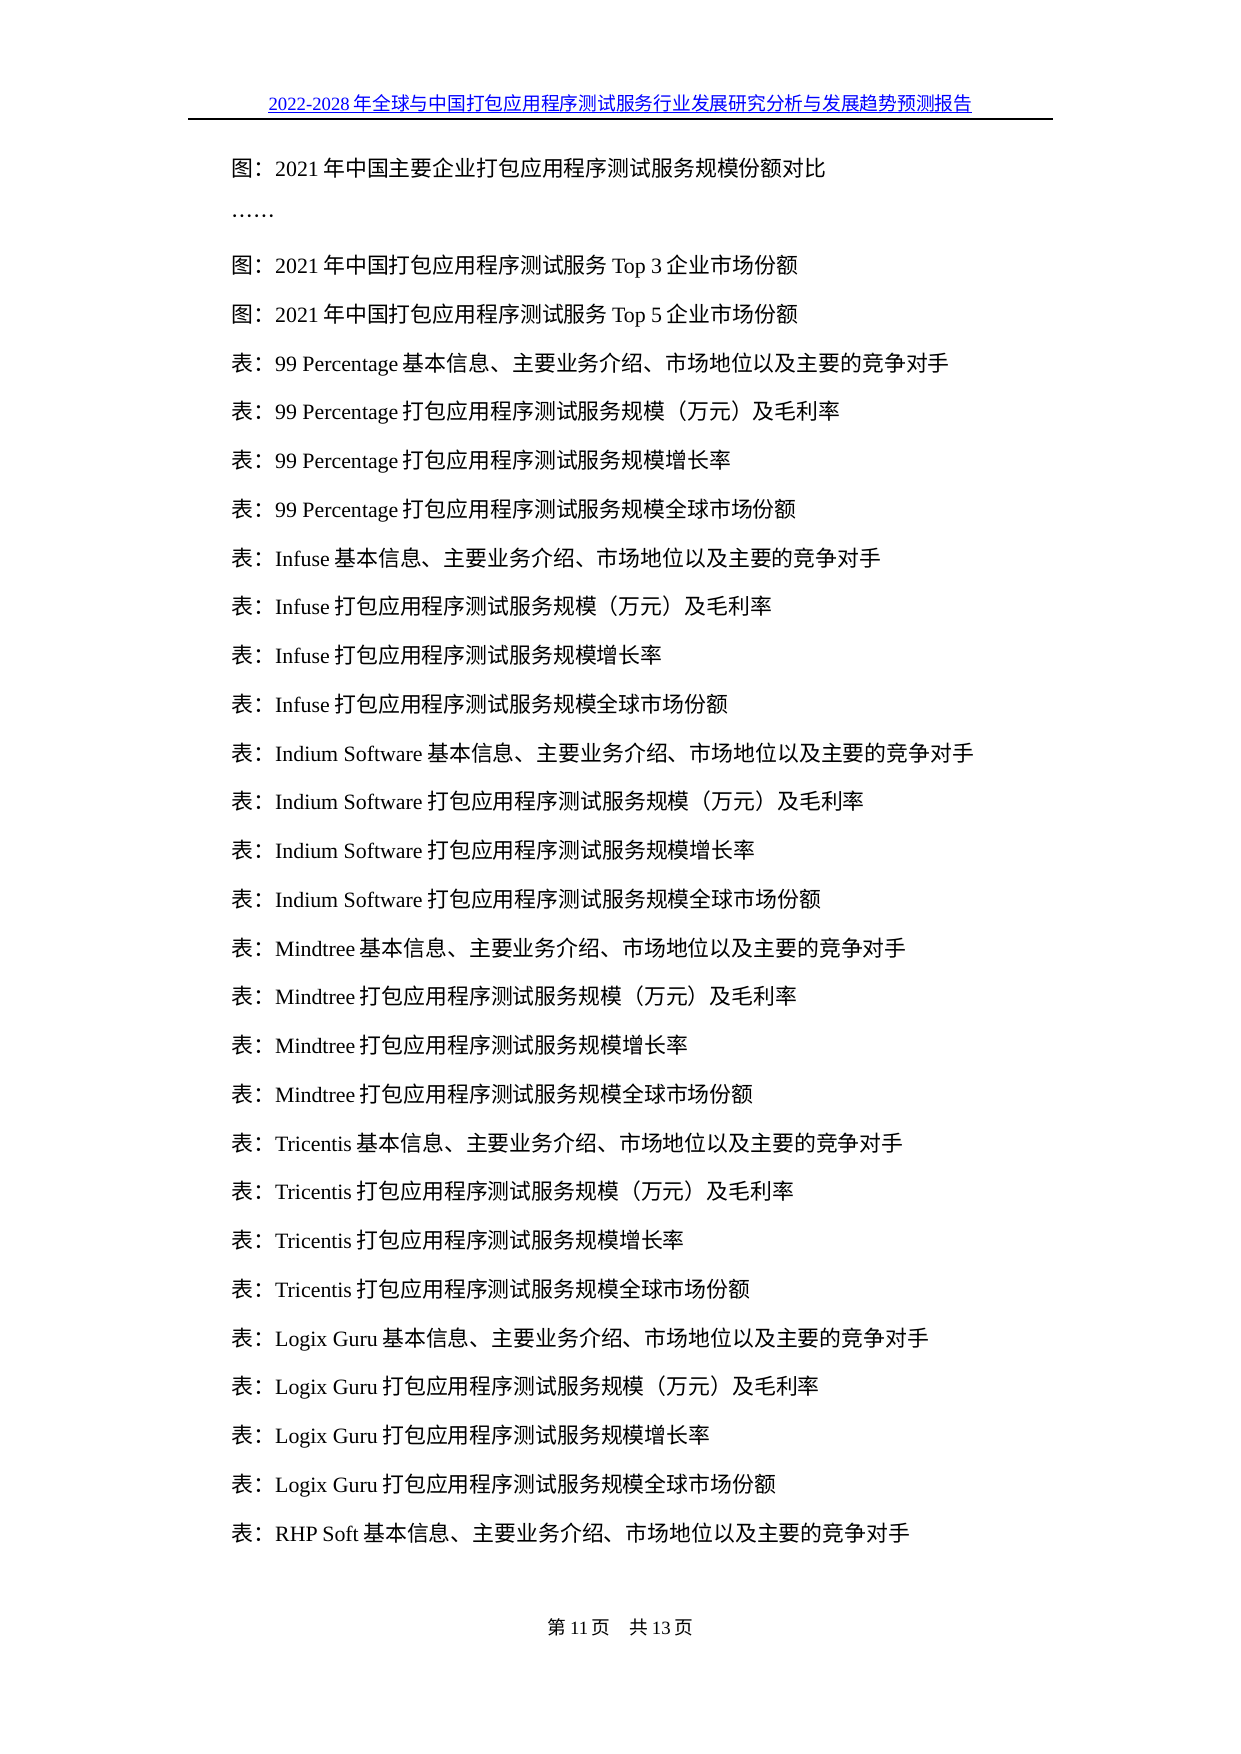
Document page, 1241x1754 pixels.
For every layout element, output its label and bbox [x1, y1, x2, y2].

text [187, 150, 1053, 1548]
